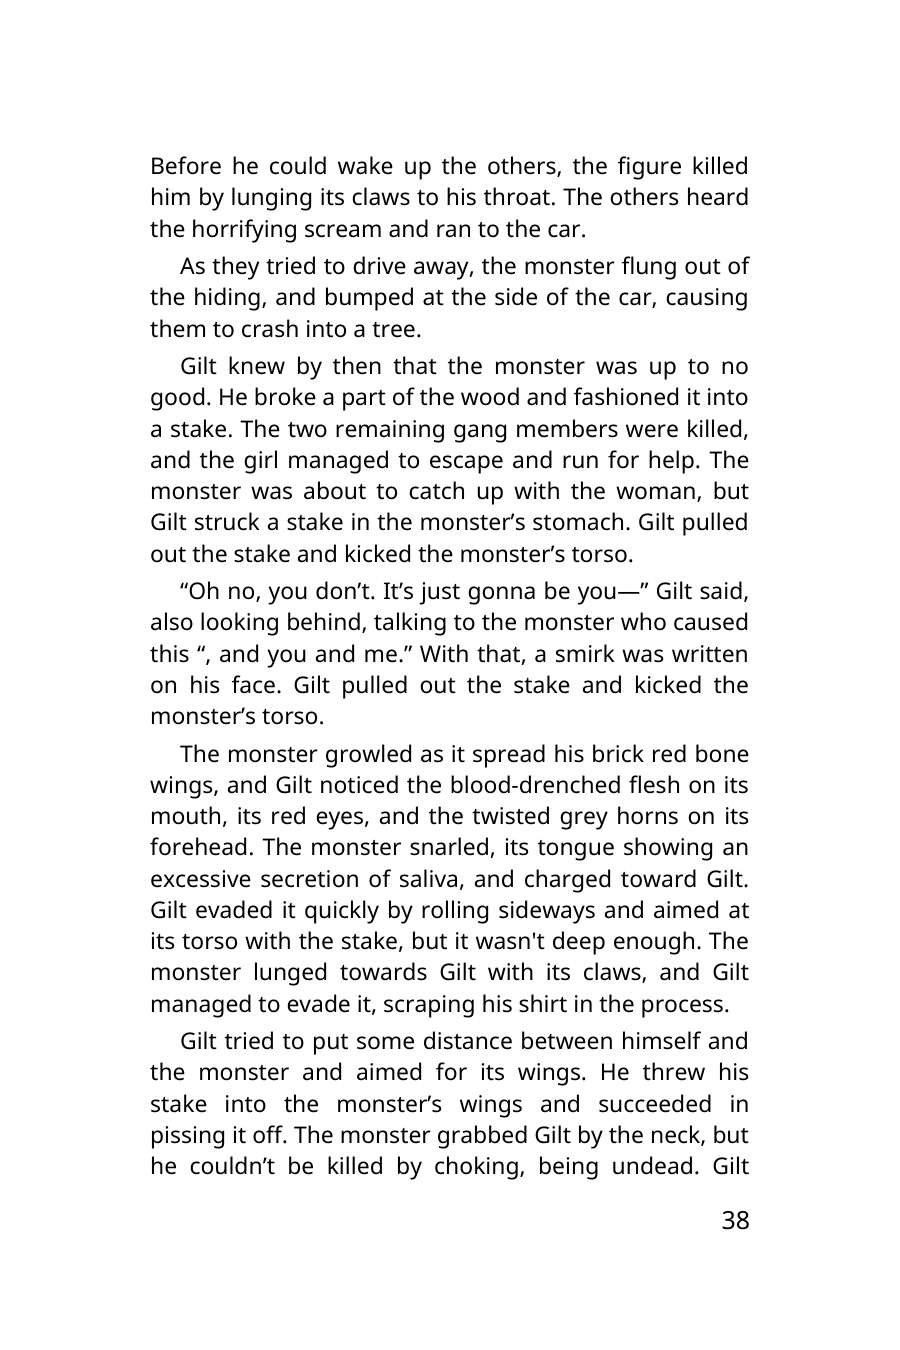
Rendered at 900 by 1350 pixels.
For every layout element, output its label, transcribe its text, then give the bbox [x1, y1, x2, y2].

text As they tried to drive away, the monster flung out of the hiding, and bumped at the side of the car, causing them to crash into a tree. [150, 250, 750, 344]
text “Oh no, you don’t. It’s just gonna be you—” Gilt said, also looking behind, talking to the monster who caused this “, and you and me.” With that, a smirk was written on his face. Gilt pulled out the stake and kicked the monster’s torso. [150, 575, 750, 731]
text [150, 150, 750, 244]
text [150, 1025, 750, 1181]
text The monster growled as it spread his brick red bone wings, and Gilt noticed the blood-drenched flesh on its mouth, its red eyes, and the twisted grey horns on its forehead. The monster snarled, its tongue showing an excessive secretion of saliva, and charged toward Gilt. Gilt evaded it quickly by rolling sideways and aimed at its torso with the stake, but it wasn't deep enough. The monster lunged towards Gilt with its claws, and Gilt managed to evade it, scraping his shirt in the process. [150, 737, 750, 1019]
text Gilt knew by then that the monster was up to no good. He broke a part of the wood and fashioned it into a stake. The two remaining gang members were killed, and the girl managed to escape and run for help. The monster was about to catch up with the woman, but Gilt struck a stake in the monster’s stomach. Gilt pulled out the stake and kicked the monster’s torso. [150, 350, 750, 569]
